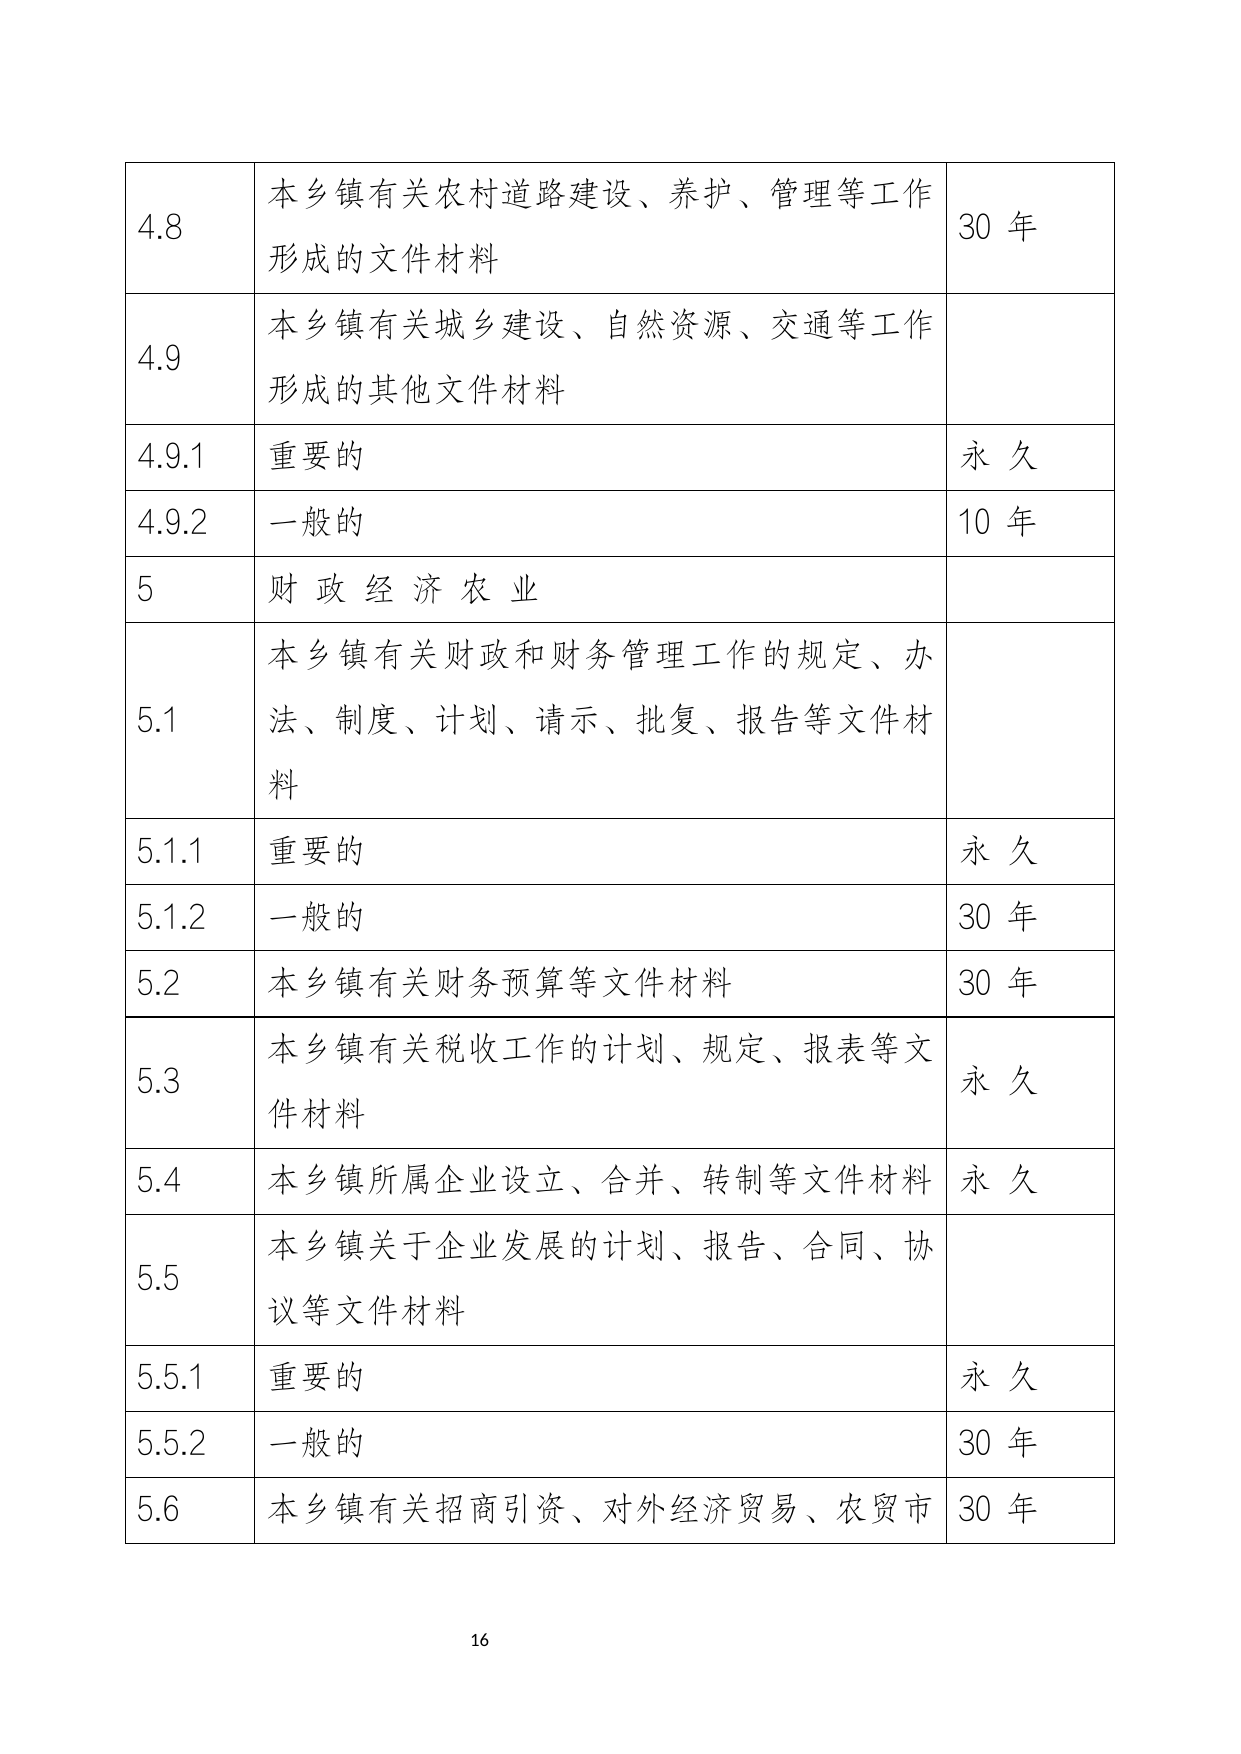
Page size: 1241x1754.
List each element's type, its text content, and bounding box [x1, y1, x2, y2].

table_cell 重要的 [255, 1346, 946, 1411]
table_cell 一般的 [255, 885, 946, 950]
table_cell 5.6 [126, 1478, 254, 1543]
table_cell 30 年 [947, 885, 1114, 950]
table_cell 4.8 [126, 163, 254, 293]
table_cell 永 久 [947, 425, 1114, 490]
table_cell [255, 1478, 946, 1543]
table_cell 30 年 [947, 1412, 1114, 1477]
table_cell 财 政 经 济 农 业 [255, 557, 946, 622]
table_cell 5.5.1 [126, 1346, 254, 1411]
table_cell 4.9.1 [126, 425, 254, 490]
table_cell [947, 557, 1114, 622]
table_cell 30 年 [947, 163, 1114, 293]
table_cell 永 久 [947, 819, 1114, 884]
table_cell 本乡镇所属企业设立、合并、转制等文件材料 [255, 1149, 946, 1213]
table_cell 5.1.1 [126, 819, 254, 884]
table_cell 本乡镇有关税收工作的计划、规定、报表等文件材料 [255, 1018, 946, 1147]
table_cell 4.9.2 [126, 491, 254, 556]
table_cell 5.2 [126, 951, 254, 1016]
table_cell 一般的 [255, 491, 946, 556]
table_cell 本乡镇有关财政和财务管理工作的规定、办法、制度、计划、请示、批复、报告等文件材料 [255, 623, 946, 818]
table_cell 10 年 [947, 491, 1114, 556]
table_cell 重要的 [255, 819, 946, 884]
table_cell 本乡镇有关财务预算等文件材料 [255, 951, 946, 1016]
table_cell 30 年 [947, 951, 1114, 1016]
table_cell 5 [126, 557, 254, 622]
table_cell 4.9 [126, 294, 254, 424]
table_cell 本乡镇有关城乡建设、自然资源、交通等工作形成的其他文件材料 [255, 294, 946, 424]
table_cell 5.1 [126, 623, 254, 818]
table_cell 一般的 [255, 1412, 946, 1477]
table_cell 5.1.2 [126, 885, 254, 950]
table_cell 本乡镇有关农村道路建设、养护、管理等工作形成的文件材料 [255, 163, 946, 293]
table_cell 5.5 [126, 1215, 254, 1344]
table_cell 永 久 [947, 1018, 1114, 1147]
table_cell 永 久 [947, 1149, 1114, 1213]
table_cell 永 久 [947, 1346, 1114, 1411]
table_cell 重要的 [255, 425, 946, 490]
table_cell [947, 623, 1114, 818]
table_cell [947, 1215, 1114, 1344]
table_cell 5.3 [126, 1018, 254, 1147]
table_cell 30 年 [947, 1478, 1114, 1543]
table_cell 5.4 [126, 1149, 254, 1213]
table_cell 本乡镇关于企业发展的计划、报告、合同、协议等文件材料 [255, 1215, 946, 1344]
table_cell 5.5.2 [126, 1412, 254, 1477]
table_cell [947, 294, 1114, 424]
